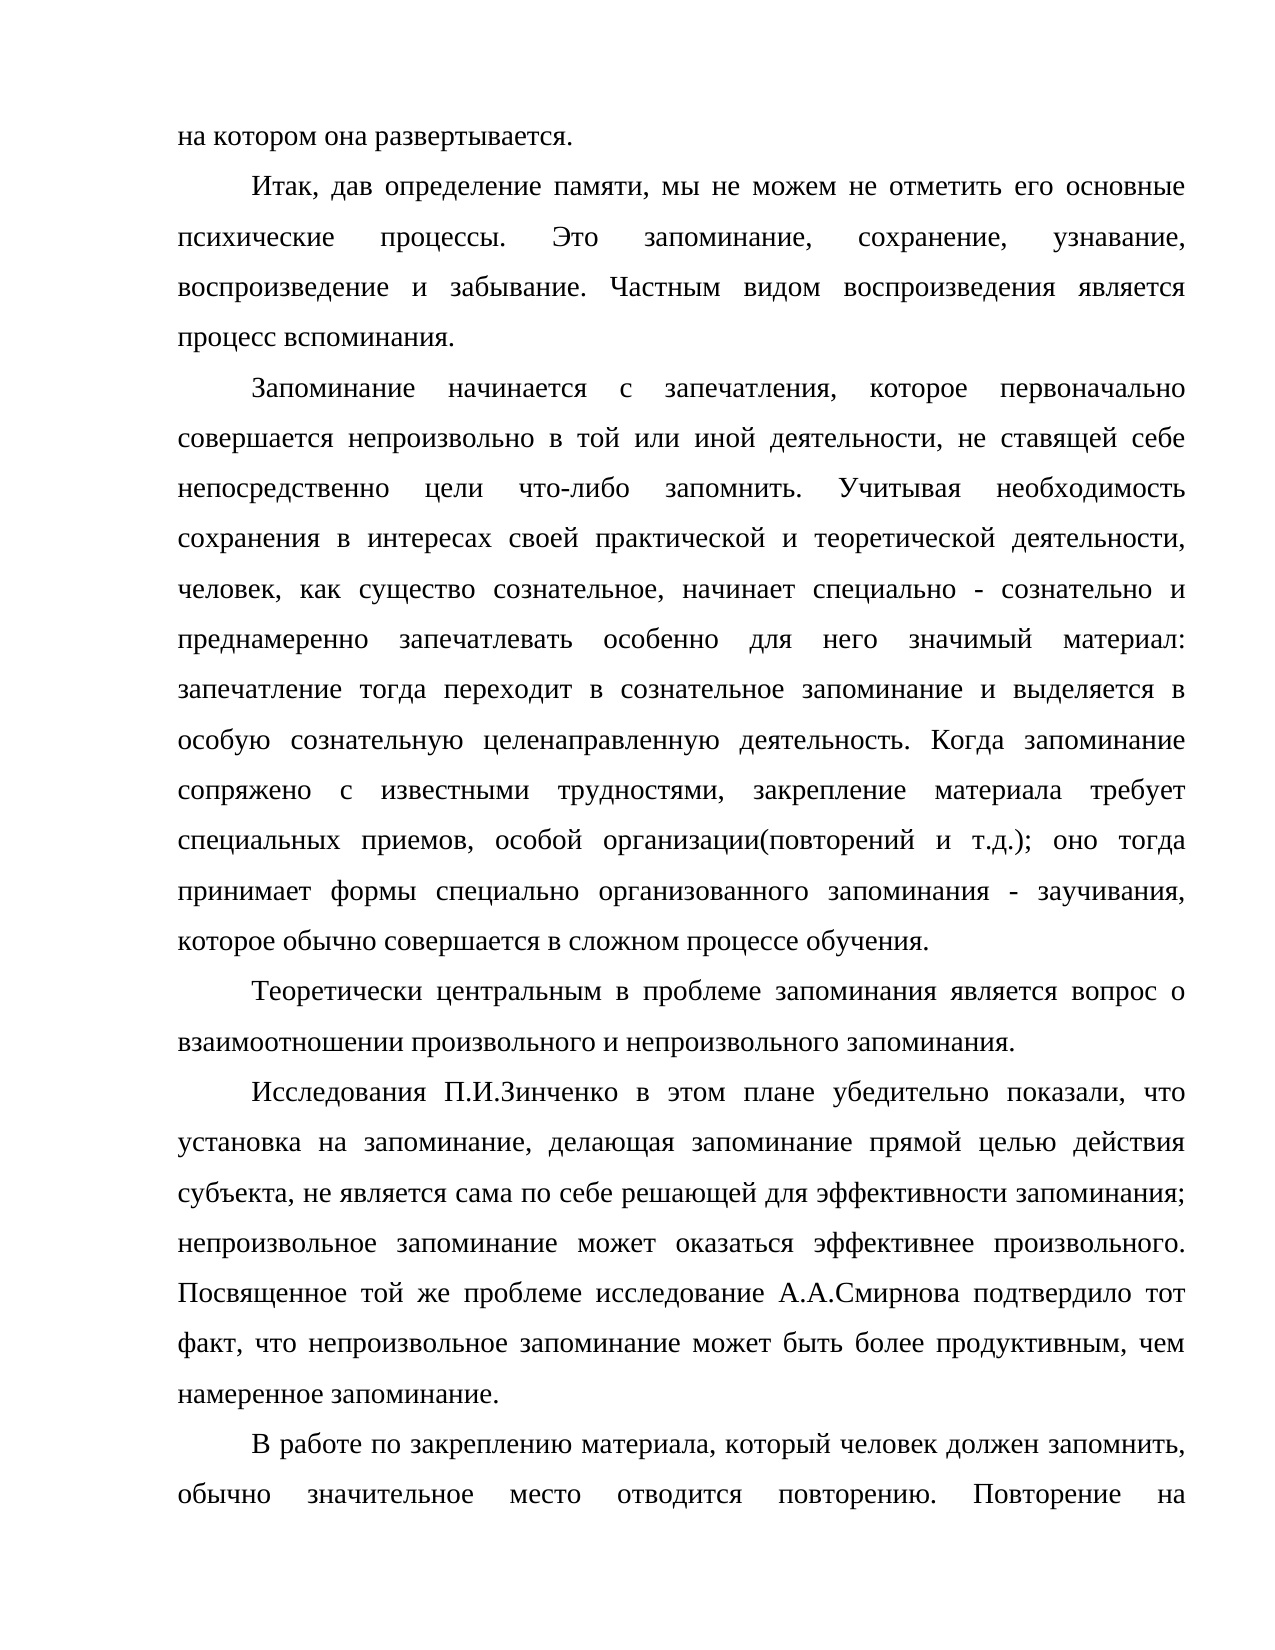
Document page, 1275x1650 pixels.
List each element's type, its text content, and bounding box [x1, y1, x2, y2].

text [177, 118, 1186, 152]
text Запоминание начинается с запечатления, которое первоначально совершается непроизвольно в той или иной деятельности, не ставящей себе непосредственно цели что-либо запомнить. Учитывая необходимость сохранения в интересах своей практической и теоретической деятельности, человек, как существо сознательное, начинает специально - сознательно и преднамеренно запечатлевать особенно для него значимый материал: запечатление тогда переходит в сознательное запоминание и выделяется в особую сознательную целенаправленную деятельность. Когда запоминание сопряжено с известными трудностями, закрепление материала требует специальных приемов, особой организации(повторений и т.д.); оно тогда принимает формы специально организованного запоминания - заучивания, которое обычно совершается в сложном процессе обучения. [177, 370, 1186, 957]
text Итак, дав определение памяти, мы не можем не отметить его основные психические процессы. Это запоминание, сохранение, узнавание, воспроизведение и забывание. Частным видом воспроизведения является процесс вспоминания. [177, 168, 1186, 353]
text Исследования П.И.Зинченко в этом плане убедительно показали, что установка на запоминание, делающая запоминание прямой целью действия субъекта, не является сама по себе решающей для эффективности запоминания; непроизвольное запоминание может оказаться эффективнее произвольного. Посвященное той же проблеме исследование А.А.Смирнова подтвердило тот факт, что непроизвольное запоминание может быть более продуктивным, чем намеренное запоминание. [177, 1074, 1186, 1409]
text Теоретически центральным в проблеме запоминания является вопрос о взаимоотношении произвольного и непроизвольного запоминания. [177, 973, 1186, 1057]
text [177, 1426, 1186, 1510]
